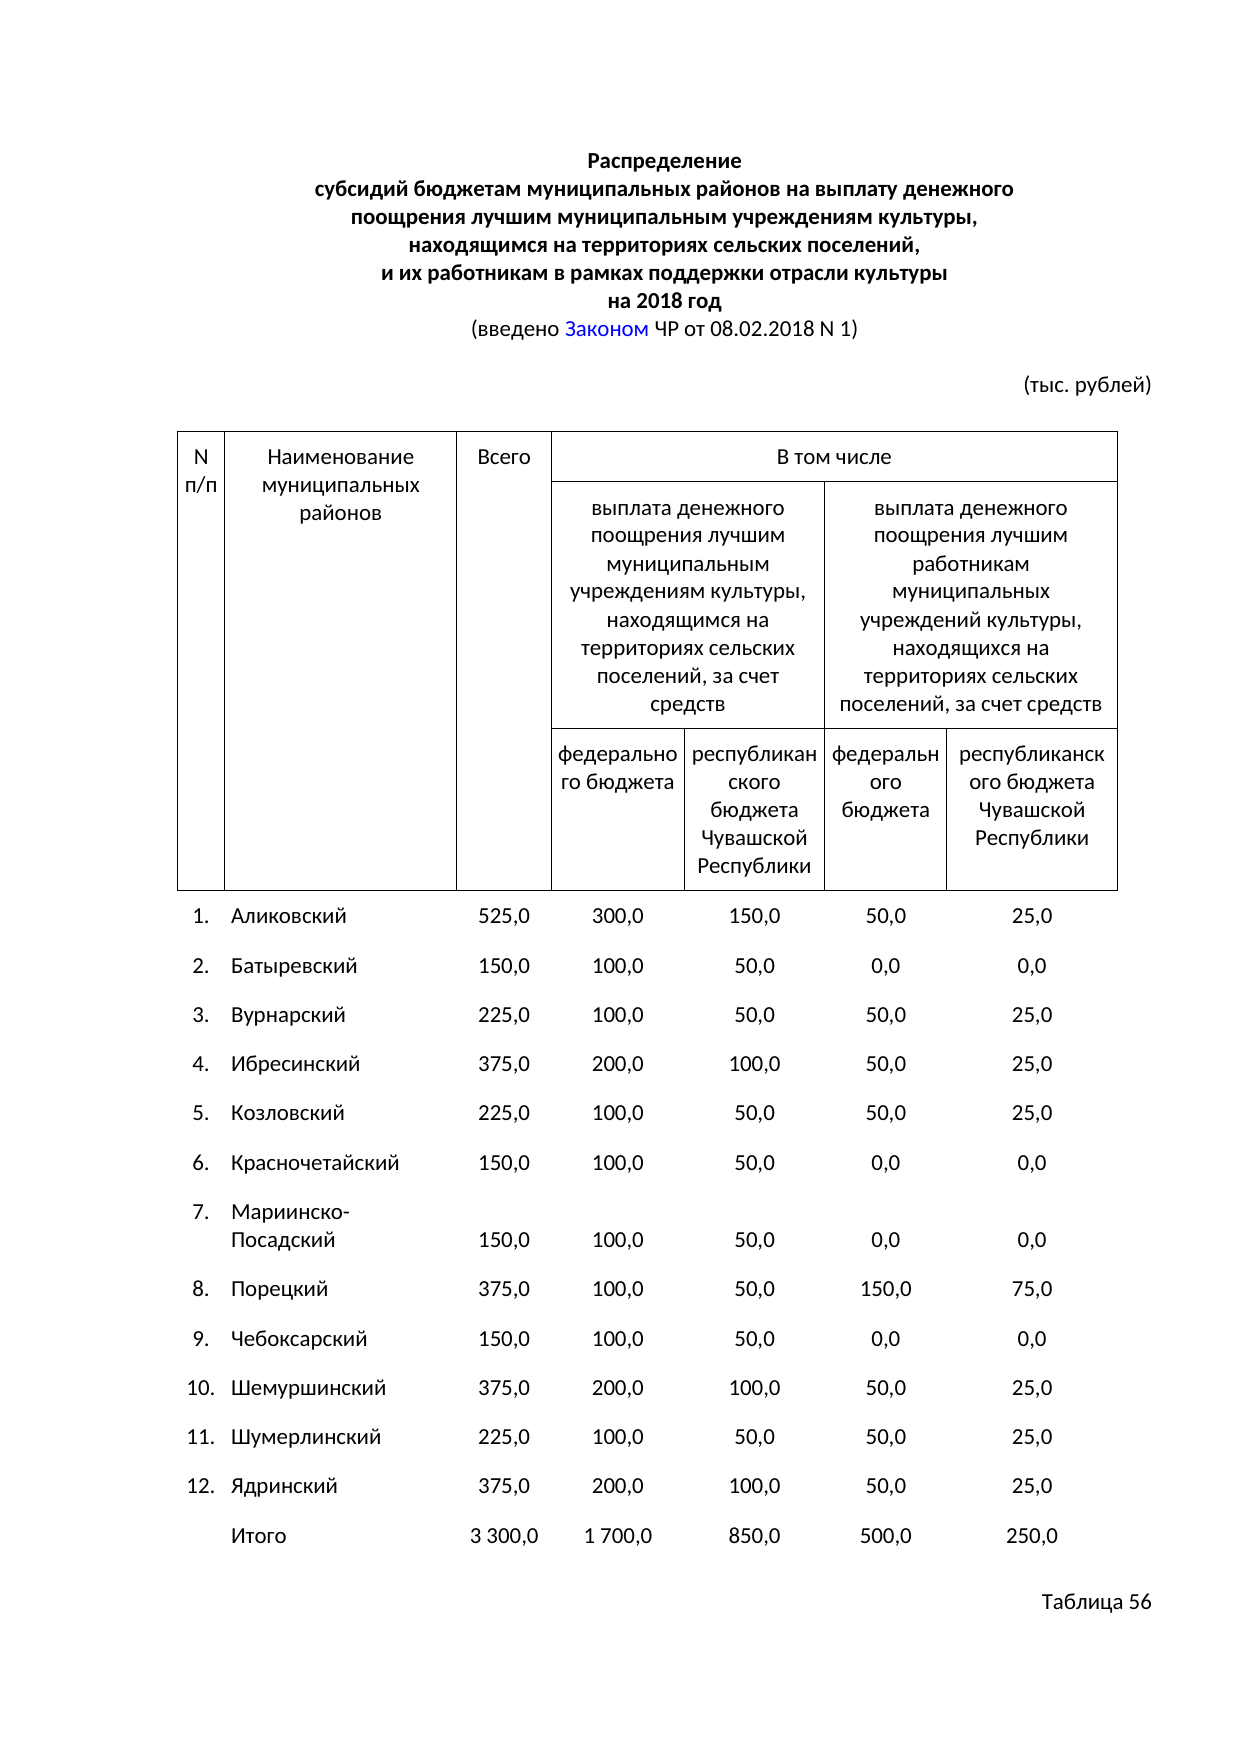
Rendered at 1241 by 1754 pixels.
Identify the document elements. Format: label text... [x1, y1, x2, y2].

text (тыс. рублей) [177, 370, 1152, 398]
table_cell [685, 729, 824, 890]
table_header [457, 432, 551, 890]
title Распределение [177, 146, 1152, 174]
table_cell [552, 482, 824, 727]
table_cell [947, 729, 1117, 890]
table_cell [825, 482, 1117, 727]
text Таблица 56 [177, 1587, 1152, 1615]
title и их работникам в рамках поддержки отрасли культуры [177, 258, 1152, 286]
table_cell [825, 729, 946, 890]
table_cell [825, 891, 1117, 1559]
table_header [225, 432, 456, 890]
title поощрения лучшим муниципальным учреждениям культуры, [177, 202, 1152, 230]
title находящимся на территориях сельских поселений, [177, 230, 1152, 258]
title на 2018 год [177, 286, 1152, 314]
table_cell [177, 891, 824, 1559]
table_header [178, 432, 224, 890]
text (введено Законом ЧР от 08.02.2018 N 1) [177, 314, 1152, 342]
title субсидий бюджетам муниципальных районов на выплату денежного [177, 174, 1152, 202]
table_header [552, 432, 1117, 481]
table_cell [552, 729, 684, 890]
